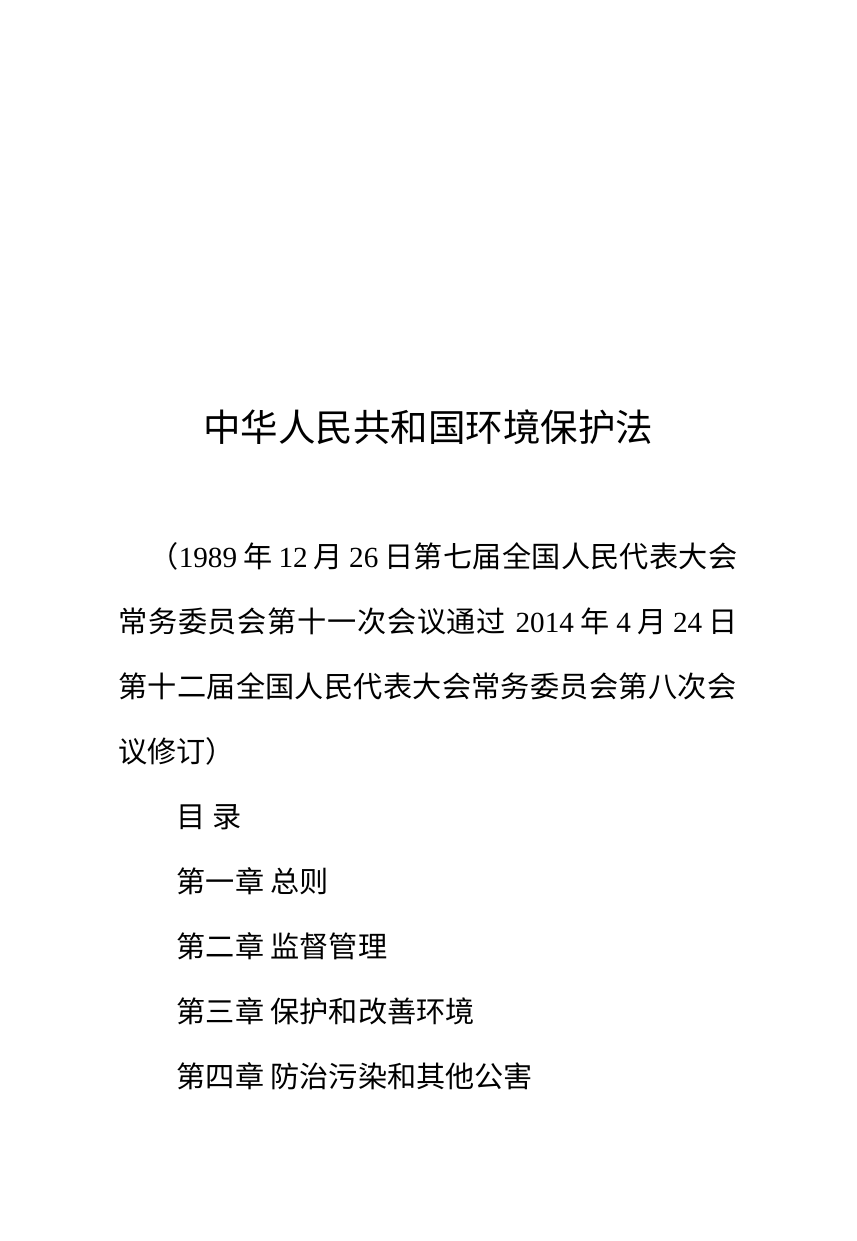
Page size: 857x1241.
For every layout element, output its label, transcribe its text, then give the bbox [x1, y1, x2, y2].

text （1989年12月26日第七届全国人民代表大会常务委员会第十一次会议通过 2014年4月24日第十二届全国人民代表大会常务委员会第八次会议修订） [118, 523, 738, 783]
text 第一章 总则 [118, 848, 738, 913]
text 目 录 [118, 783, 738, 848]
text 第四章 防治污染和其他公害 [118, 1043, 738, 1108]
text 中华人民共和国环境保护法 [118, 393, 738, 458]
text 第三章 保护和改善环境 [118, 978, 738, 1043]
text 第二章 监督管理 [118, 913, 738, 978]
